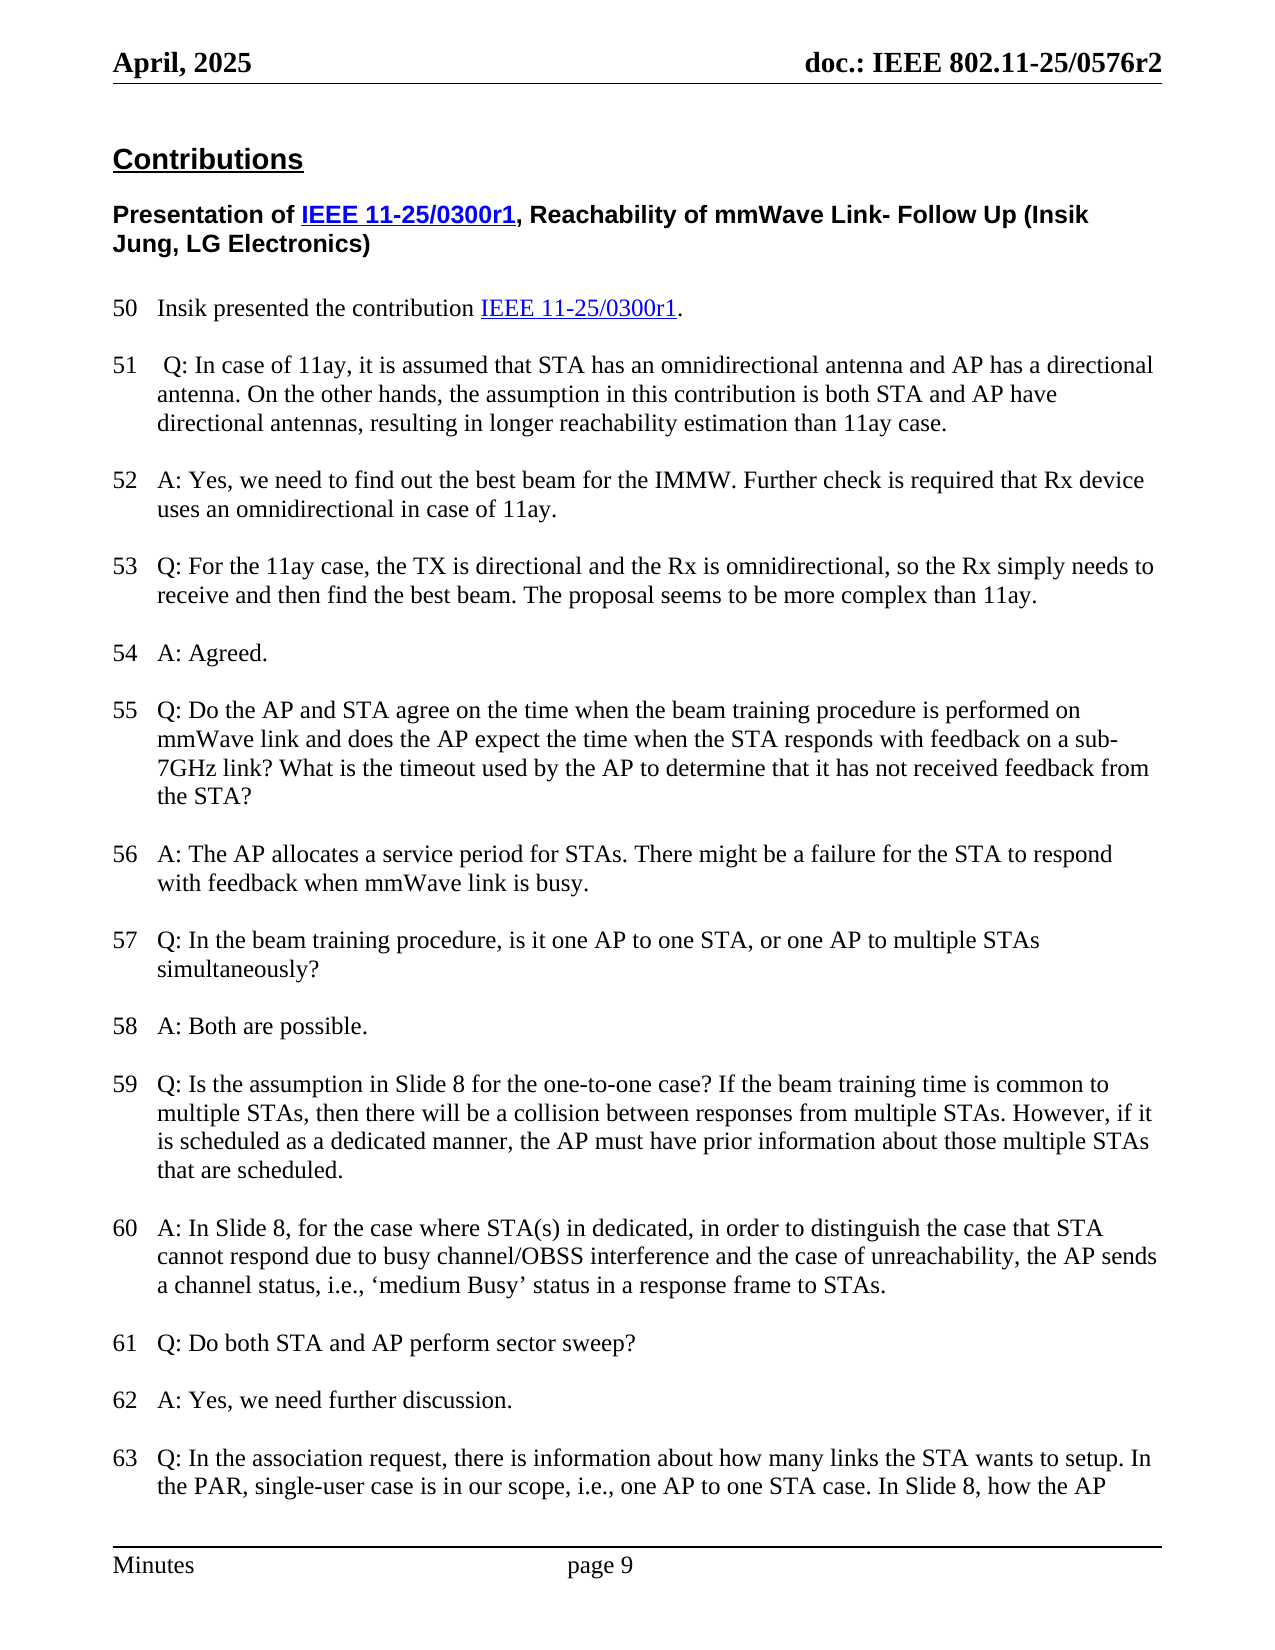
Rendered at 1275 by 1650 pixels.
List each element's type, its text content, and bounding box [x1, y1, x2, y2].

list Q: Do the AP and STA agree on the time when the beam training procedure is performed on mmWave link and does the AP expect the time when the STA responds with feedback on a sub-7GHz link? What is the timeout used by the AP to determine that it has not received feedback from the STA? [112, 695, 1162, 810]
list Q: Do both STA and AP perform sector sweep? [112, 1328, 1162, 1356]
text Contributions [112, 142, 1162, 175]
list A: Yes, we need further discussion. [112, 1385, 1162, 1414]
list Q: Is the assumption in Slide 8 for the one-to-one case? If the beam training time is common to multiple STAs, then there will be a collision between responses from multiple STAs. However, if it is scheduled as a dedicated manner, the AP must have prior information about those multiple STAs that are scheduled. [112, 1069, 1162, 1184]
list Q: For the 11ay case, the TX is directional and the Rx is omnidirectional, so the Rx simply needs to receive and then find the best beam. The proposal seems to be more complex than 11ay. [112, 551, 1162, 609]
list A: Both are possible. [112, 1011, 1162, 1040]
text Presentation of IEEE 11-25/0300r1, Reachability of mmWave Link- Follow Up (Insik Jung, LG Electronics) [112, 200, 1162, 258]
list A: The AP allocates a service period for STAs. There might be a failure for the STA to respond with feedback when mmWave link is busy. [112, 839, 1162, 896]
list A: In Slide 8, for the case where STA(s) in dedicated, in order to distinguish the case that STA cannot respond due to busy channel/OBSS interference and the case of unreachability, the AP sends a channel status, i.e., ‘medium Busy’ status in a response frame to STAs. [112, 1213, 1162, 1299]
list A: Agreed. [112, 638, 1162, 666]
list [112, 1443, 1162, 1500]
list A: Yes, we need to find out the best beam for the IMMW. Further check is required that Rx device uses an omnidirectional in case of 11ay. [112, 465, 1162, 523]
list Insik presented the contribution IEEE 11-25/0300r1. [112, 293, 1162, 321]
list Q: In the beam training procedure, is it one AP to one STA, or one AP to multiple STAs simultaneously? [112, 925, 1162, 983]
list Q: In case of 11ay, it is assumed that STA has an omnidirectional antenna and AP has a directional antenna. On the other hands, the assumption in this contribution is both STA and AP have directional antennas, resulting in longer reachability estimation than 11ay case. [112, 350, 1162, 436]
